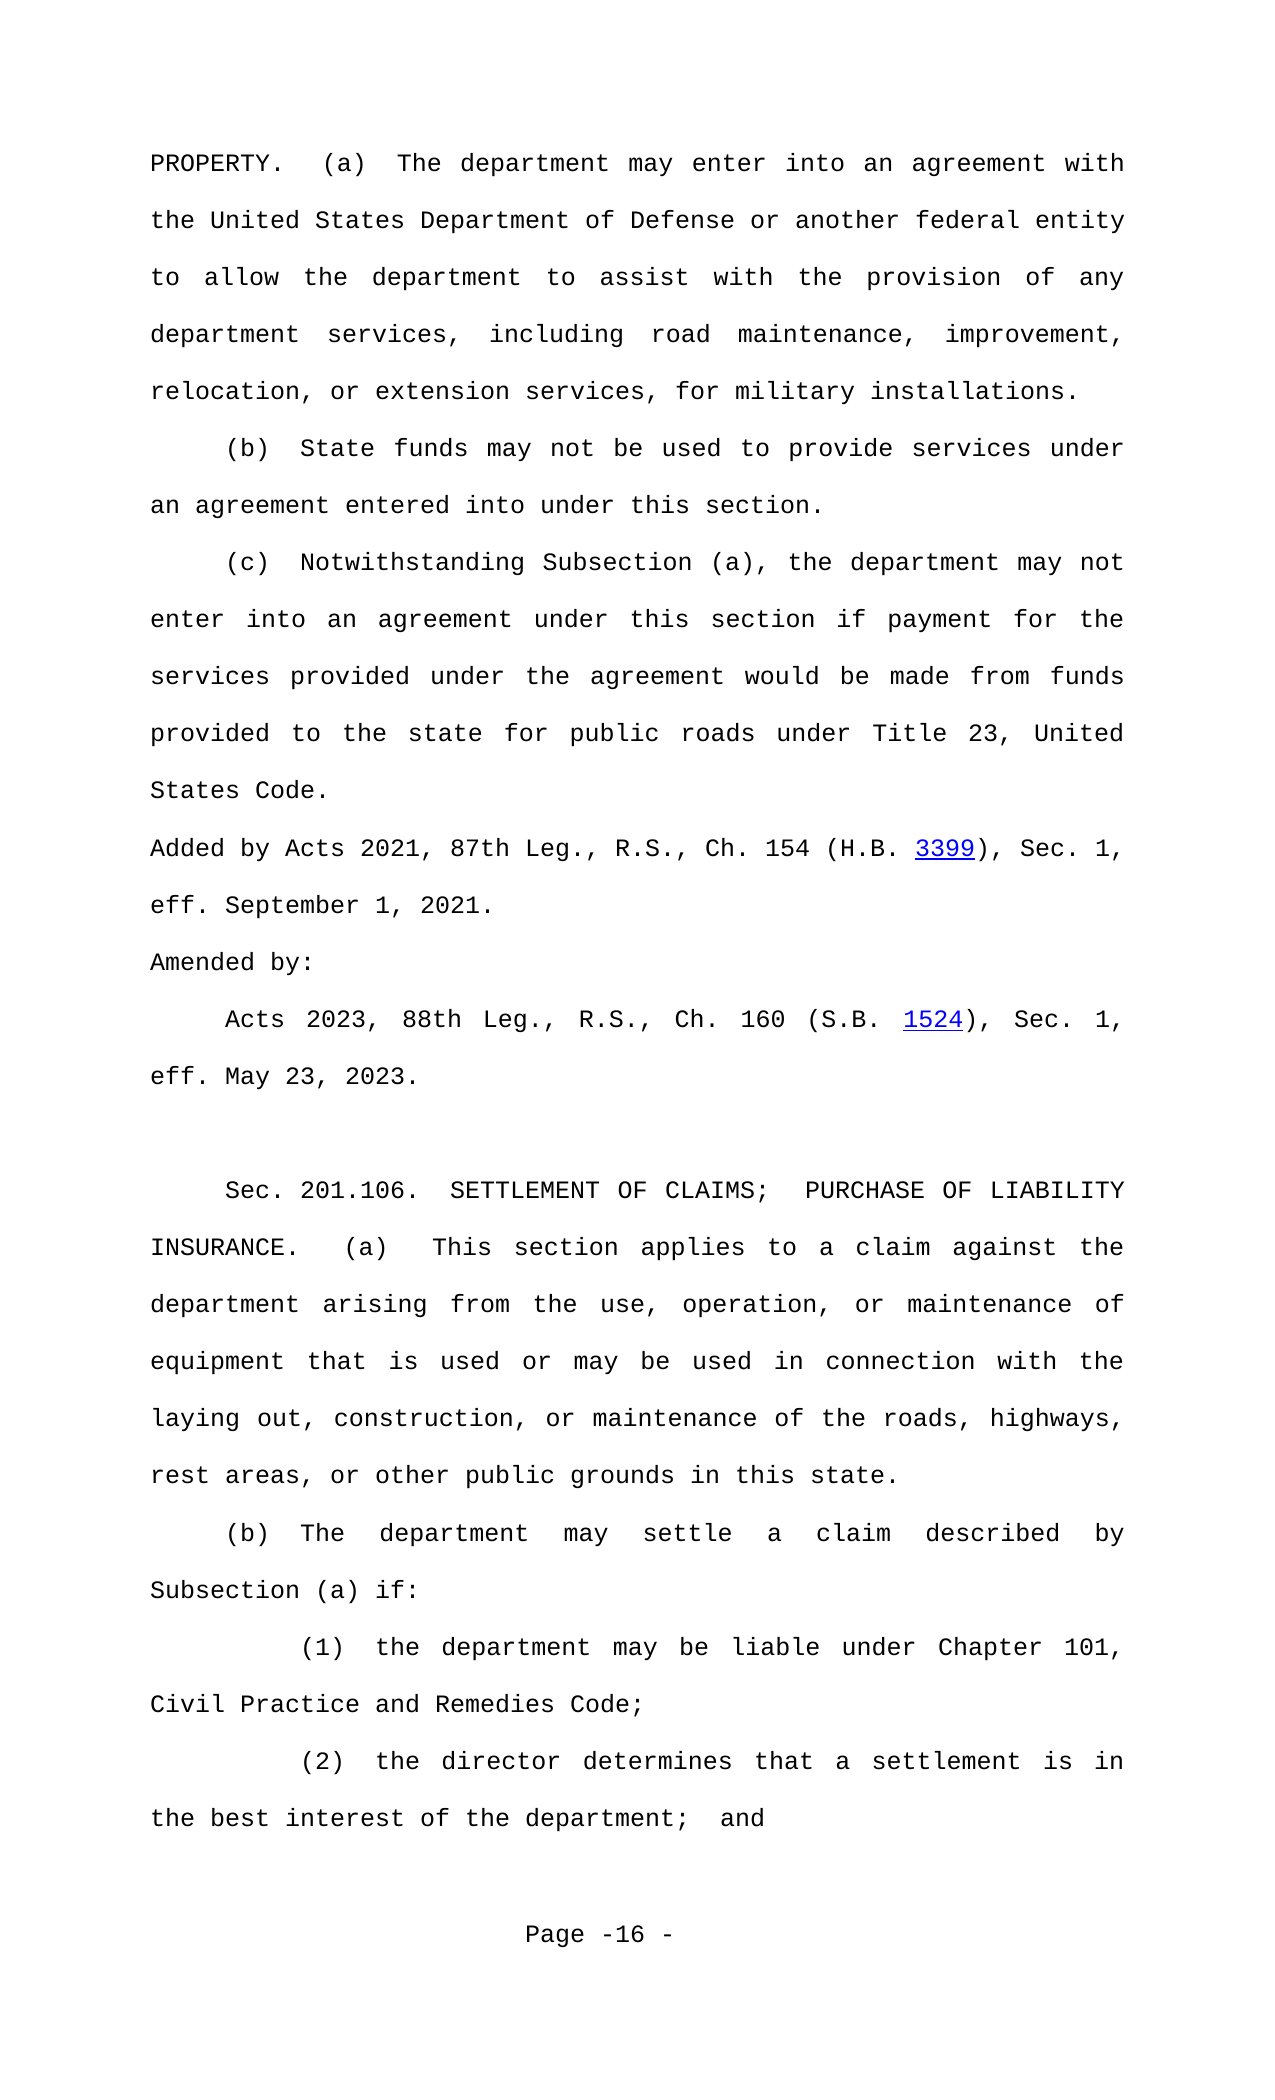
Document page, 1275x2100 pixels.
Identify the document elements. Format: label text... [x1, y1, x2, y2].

text Acts 2023, 88th Leg., R.S., Ch. 160 (S.B. 1524), Sec. 1, eff. May 23, 2023. [150, 1006, 1125, 1092]
text (b) State funds may not be used to provide services under an agreement entered into under this section. [150, 435, 1125, 521]
text (2) the director determines that a settlement is in the best interest of the department; and [150, 1748, 1125, 1834]
text (b) The department may settle a claim described by Subsection (a) if: [150, 1520, 1125, 1606]
text Added by Acts 2021, 87th Leg., R.S., Ch. 154 (H.B. 3399), Sec. 1, eff. September 1, 2021. [150, 835, 1125, 921]
text Sec. 201.106. SETTLEMENT OF CLAIMS; PURCHASE OF LIABILITY INSURANCE. (a) This section applies to a claim against the department arising from the use, operation, or maintenance of equipment that is used or may be used in connection with the laying out, construction, or maintenance of the roads, highways, rest areas, or other public grounds in this state. [150, 1177, 1125, 1491]
text (1) the department may be liable under Chapter 101, Civil Practice and Remedies Code; [150, 1634, 1125, 1720]
text (c) Notwithstanding Subsection (a), the department may not enter into an agreement under this section if payment for the services provided under the agreement would be made from funds provided to the state for public roads under Title 23, United States Code. [150, 549, 1125, 806]
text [150, 150, 1125, 407]
text Amended by: [150, 949, 1125, 978]
